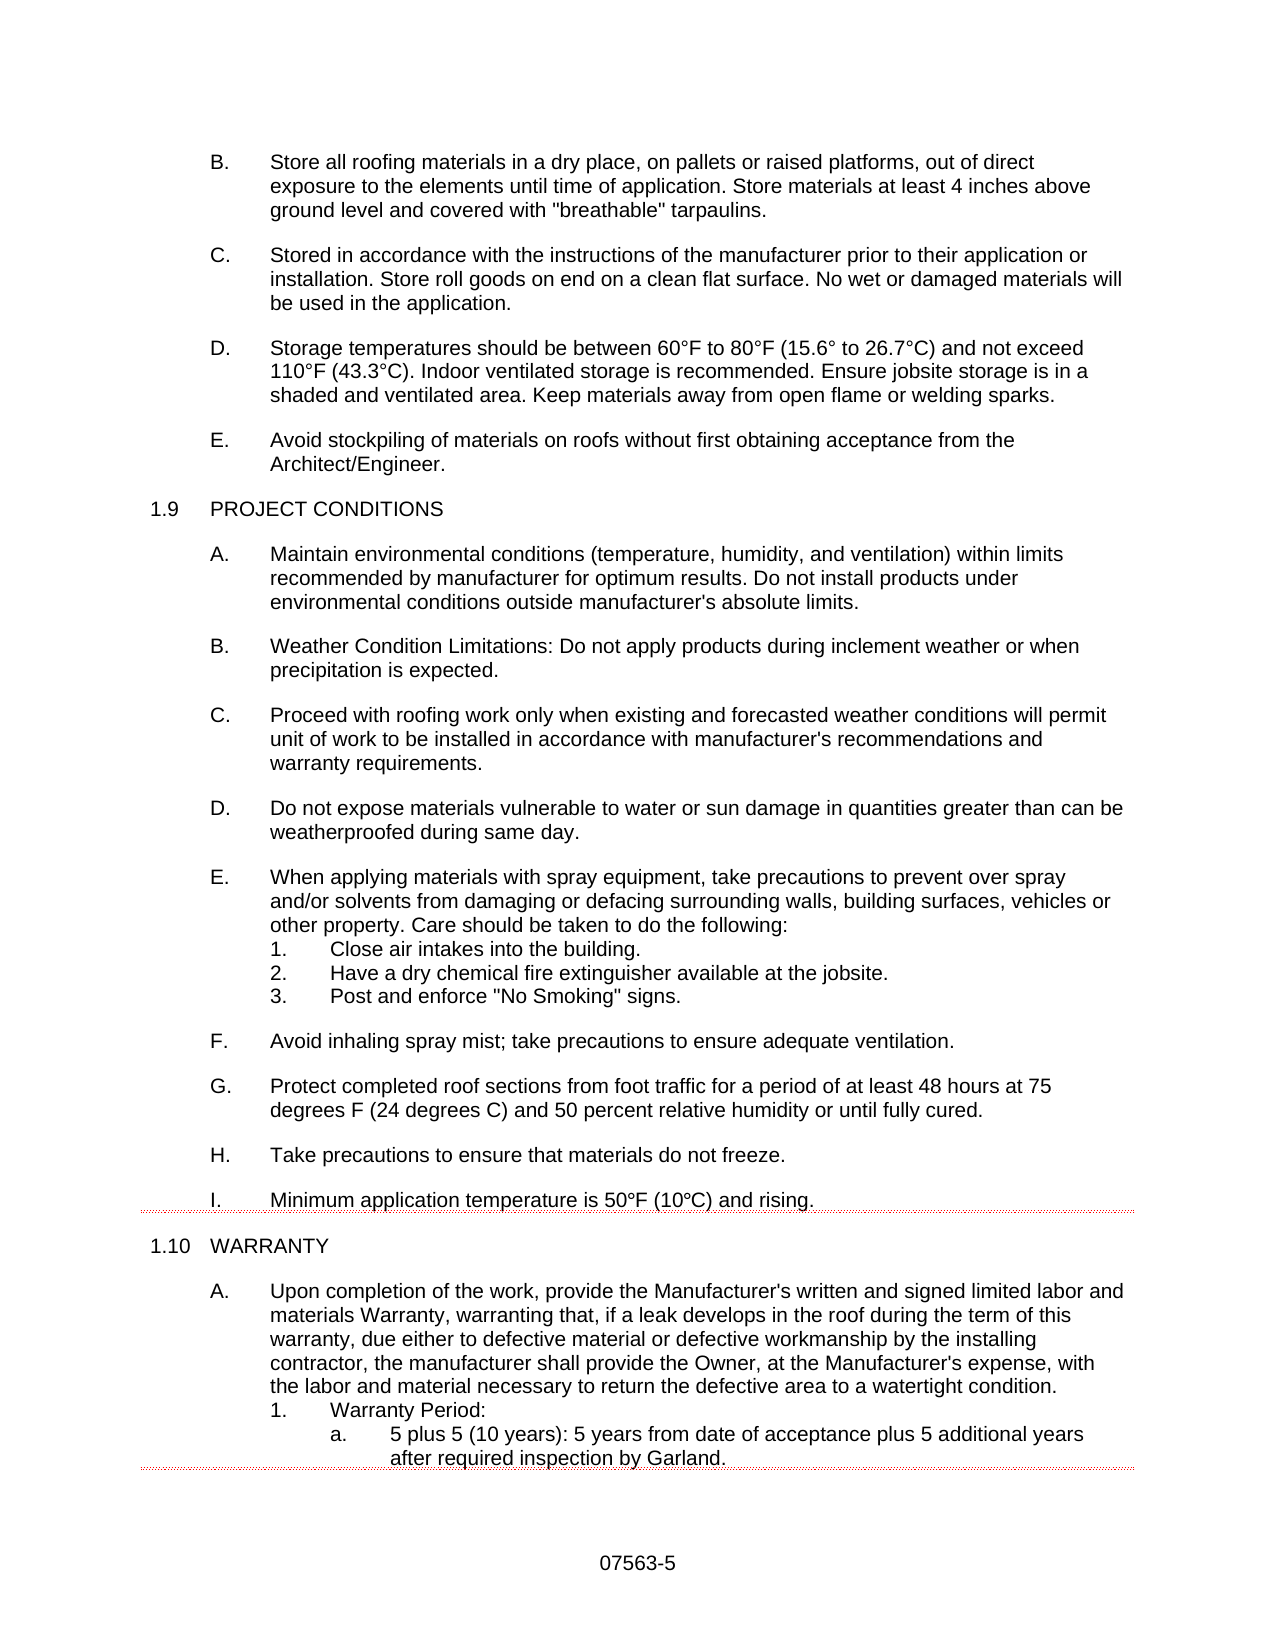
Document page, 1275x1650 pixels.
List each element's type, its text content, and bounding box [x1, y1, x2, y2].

text PROJECT CONDITIONS [150, 497, 1125, 521]
text Warranty Period: [270, 1398, 1125, 1422]
text 5 plus 5 (10 years): 5 years from date of acceptance plus 5 additional years after required inspection by Garland. [330, 1422, 1125, 1470]
text Upon completion of the work, provide the Manufacturer's written and signed limited labor and materials Warranty, warranting that, if a leak develops in the roof during the term of this warranty, due either to defective material or defective workmanship by the installing contractor, the manufacturer shall provide the Owner, at the Manufacturer's expense, with the labor and material necessary to return the defective area to a watertight condition. [210, 1278, 1125, 1398]
text Protect completed roof sections from foot traffic for a period of at least 48 hours at 75 degrees F (24 degrees C) and 50 percent relative humidity or until fully cured. [210, 1074, 1125, 1122]
text When applying materials with spray equipment, take precautions to prevent over spray and/or solvents from damaging or defacing surrounding walls, building surfaces, vehicles or other property. Care should be taken to do the following: [210, 864, 1125, 936]
text Avoid stockpiling of materials on roofs without first obtaining acceptance from the Architect/Engineer. [210, 428, 1125, 476]
text Stored in accordance with the instructions of the manufacturer prior to their application or installation. Store roll goods on end on a clean flat surface. No wet or damaged materials will be used in the application. [210, 243, 1125, 314]
text Maintain environmental conditions (temperature, humidity, and ventilation) within limits recommended by manufacturer for optimum results. Do not install products under environmental conditions outside manufacturer's absolute limits. [210, 542, 1125, 613]
text Proceed with roofing work only when existing and forecasted weather conditions will permit unit of work to be installed in accordance with manufacturer's recommendations and warranty requirements. [210, 703, 1125, 775]
text Avoid inhaling spray mist; take precautions to ensure adequate ventilation. [210, 1029, 1125, 1053]
text WARRANTY [150, 1234, 1125, 1258]
text Storage temperatures should be between 60°F to 80°F (15.6° to 26.7°C) and not exceed 110°F (43.3°C). Indoor ventilated storage is recommended. Ensure jobsite storage is in a shaded and ventilated area. Keep materials away from open flame or welding sparks. [210, 335, 1125, 407]
text Have a dry chemical fire extinguisher available at the jobsite. [270, 960, 1125, 984]
text Minimum application temperature is 50°F (10°C) and rising. [210, 1187, 1125, 1213]
text Do not expose materials vulnerable to water or sun damage in quantities greater than can be weatherproofed during same day. [210, 796, 1125, 844]
text Store all roofing materials in a dry place, on pallets or raised platforms, out of direct exposure to the elements until time of application. Store materials at least 4 inches above ground level and covered with "breathable" tarpaulins. [210, 150, 1125, 222]
text Take precautions to ensure that materials do not freeze. [210, 1143, 1125, 1167]
text Close air intakes into the building. [270, 936, 1125, 960]
text Post and enforce "No Smoking" signs. [270, 984, 1125, 1008]
text Weather Condition Limitations: Do not apply products during inclement weather or when precipitation is expected. [210, 634, 1125, 682]
